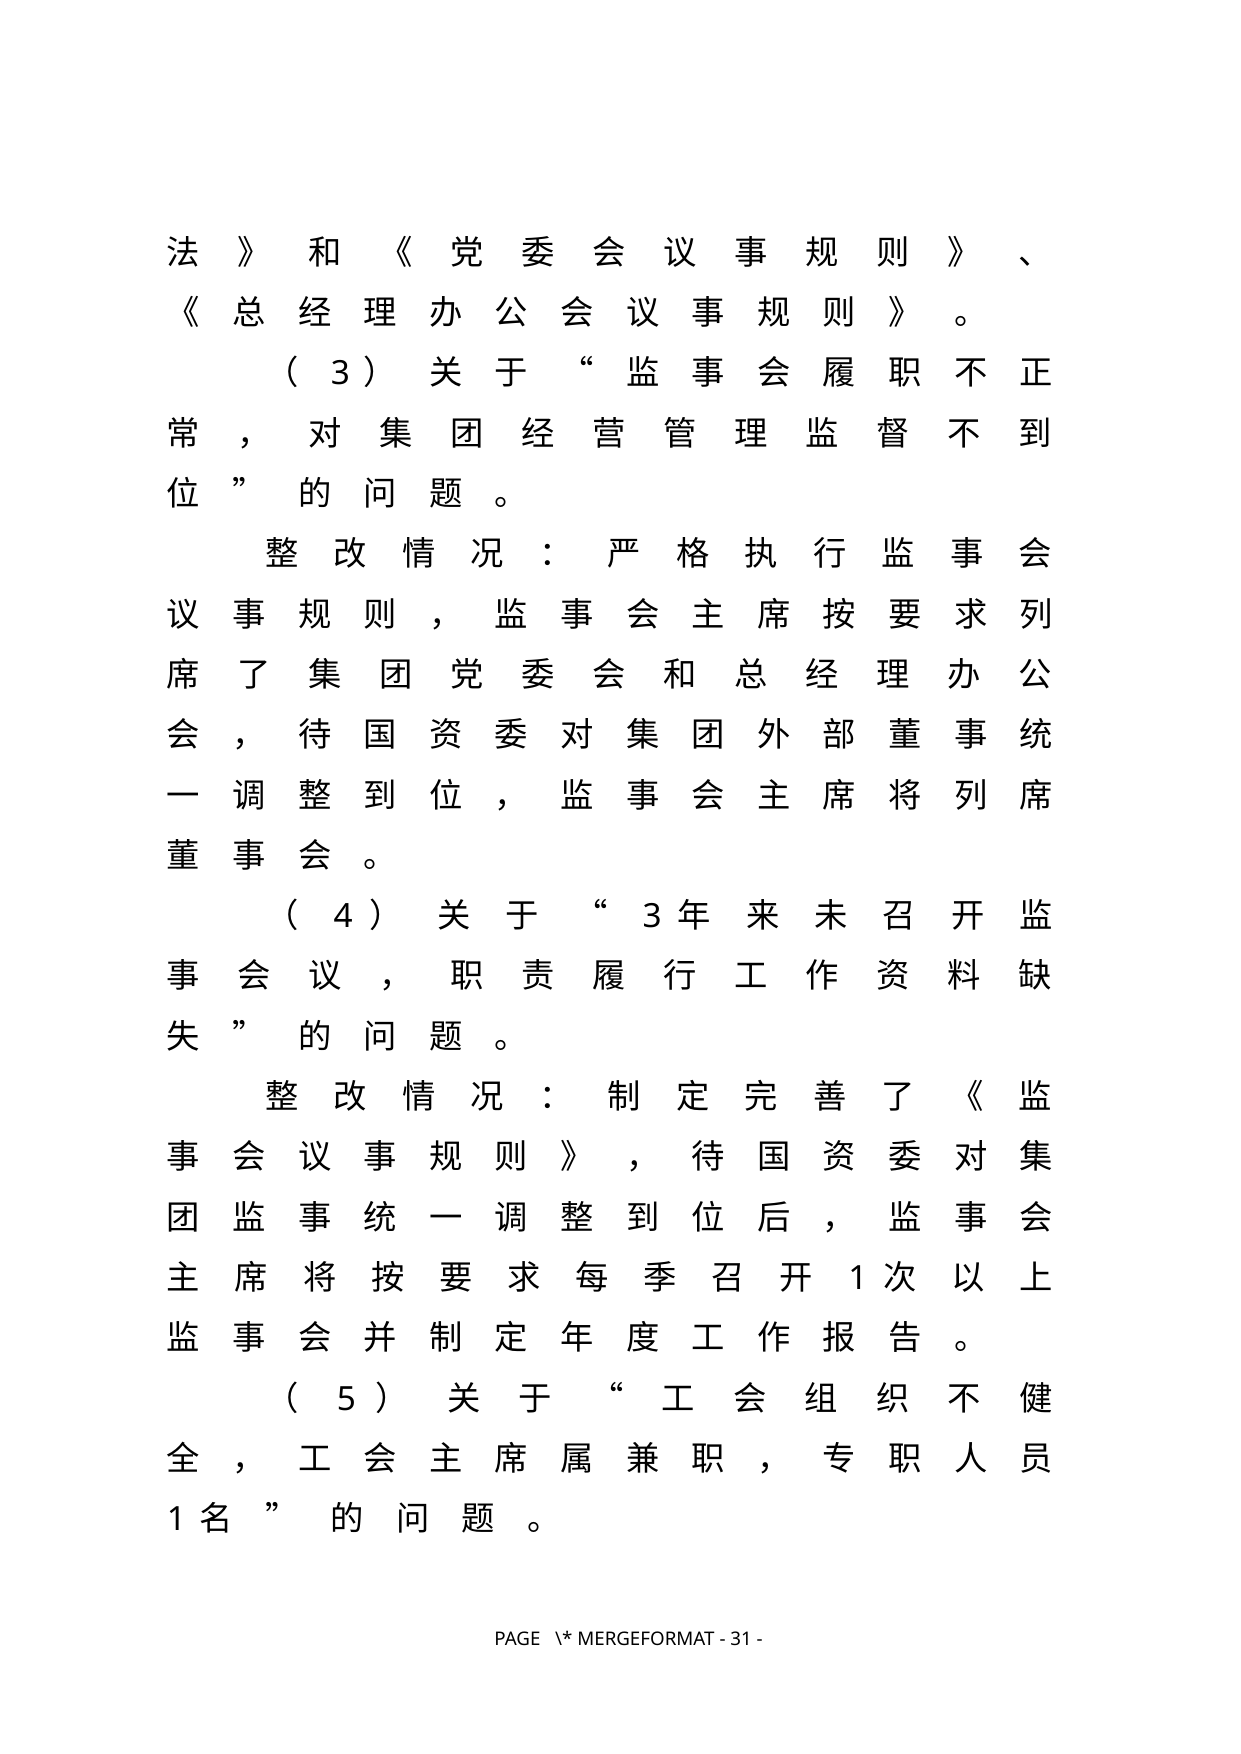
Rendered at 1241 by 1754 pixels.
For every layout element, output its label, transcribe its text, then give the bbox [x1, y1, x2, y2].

text 整改情况：制定完善了《监事会议事规则》，待国资委对集团监事统一调整到位后，监事会主席将按要求每季召开1次以上监事会并制定年度工作报告。 [167, 1064, 1085, 1365]
text （3）关于“监事会履职不正常，对集团经营管理监督不到位”的问题。 [167, 340, 1085, 521]
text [167, 219, 1085, 340]
text （4）关于“3年来未召开监事会议，职责履行工作资料缺失”的问题。 [167, 883, 1085, 1064]
text （5）关于“工会组织不健全，工会主席属兼职，专职人员1名”的问题。 [167, 1365, 1085, 1546]
text 整改情况：严格执行监事会议事规则，监事会主席按要求列席了集团党委会和总经理办公会，待国资委对集团外部董事统一调整到位，监事会主席将列席董事会。 [167, 521, 1085, 883]
